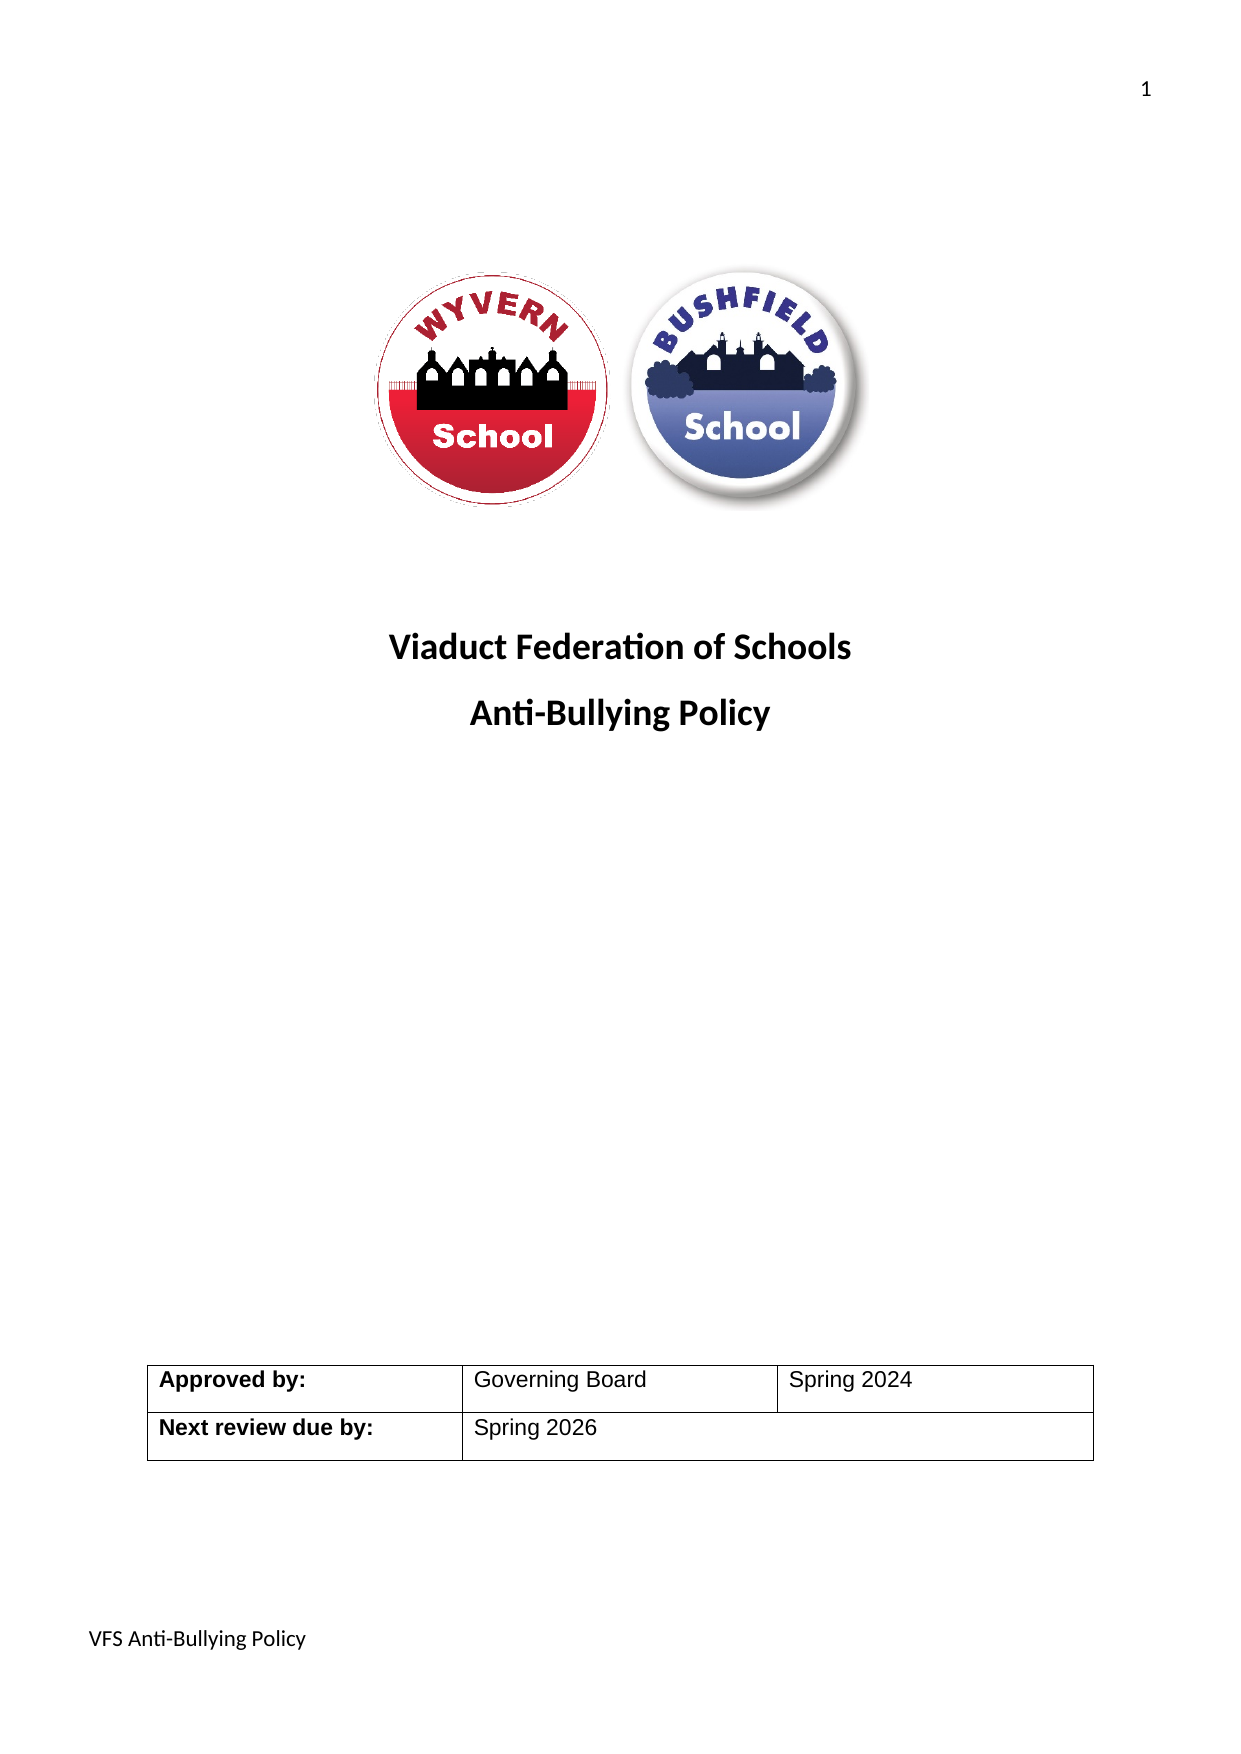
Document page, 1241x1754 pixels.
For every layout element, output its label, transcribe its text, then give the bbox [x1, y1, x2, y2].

table_cell Next review due by: [148, 1413, 462, 1460]
picture [371, 261, 870, 511]
text Anti-Bullying Policy [89, 689, 1152, 735]
text Viaduct Federation of Schools [89, 623, 1152, 669]
table_header Spring 2024 [778, 1366, 1093, 1412]
table_header Governing Board [463, 1366, 777, 1412]
table_cell Spring 2026 [463, 1413, 1093, 1460]
table_header Approved by: [148, 1366, 462, 1412]
